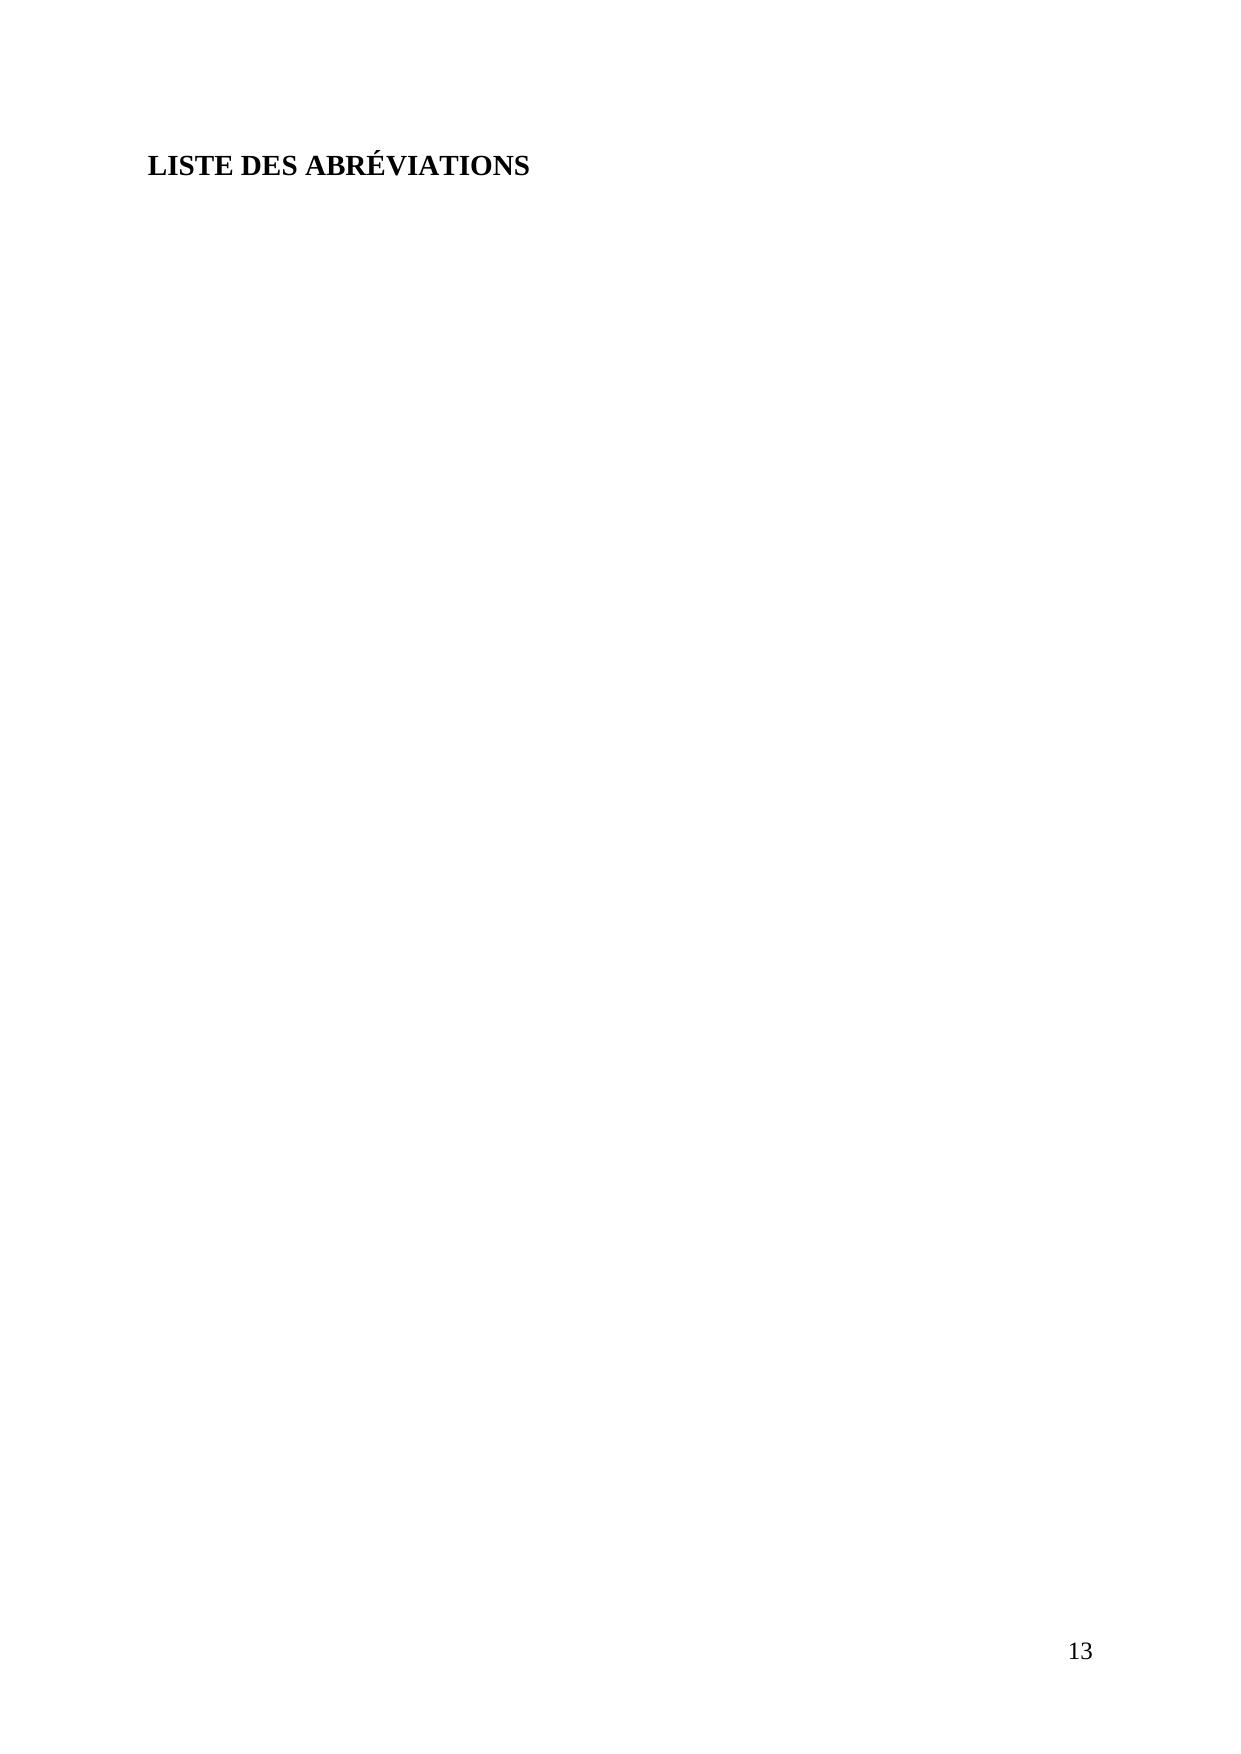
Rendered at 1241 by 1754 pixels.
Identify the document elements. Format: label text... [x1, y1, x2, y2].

text LISTE DES ABRÉVIATIONS [148, 148, 1093, 181]
